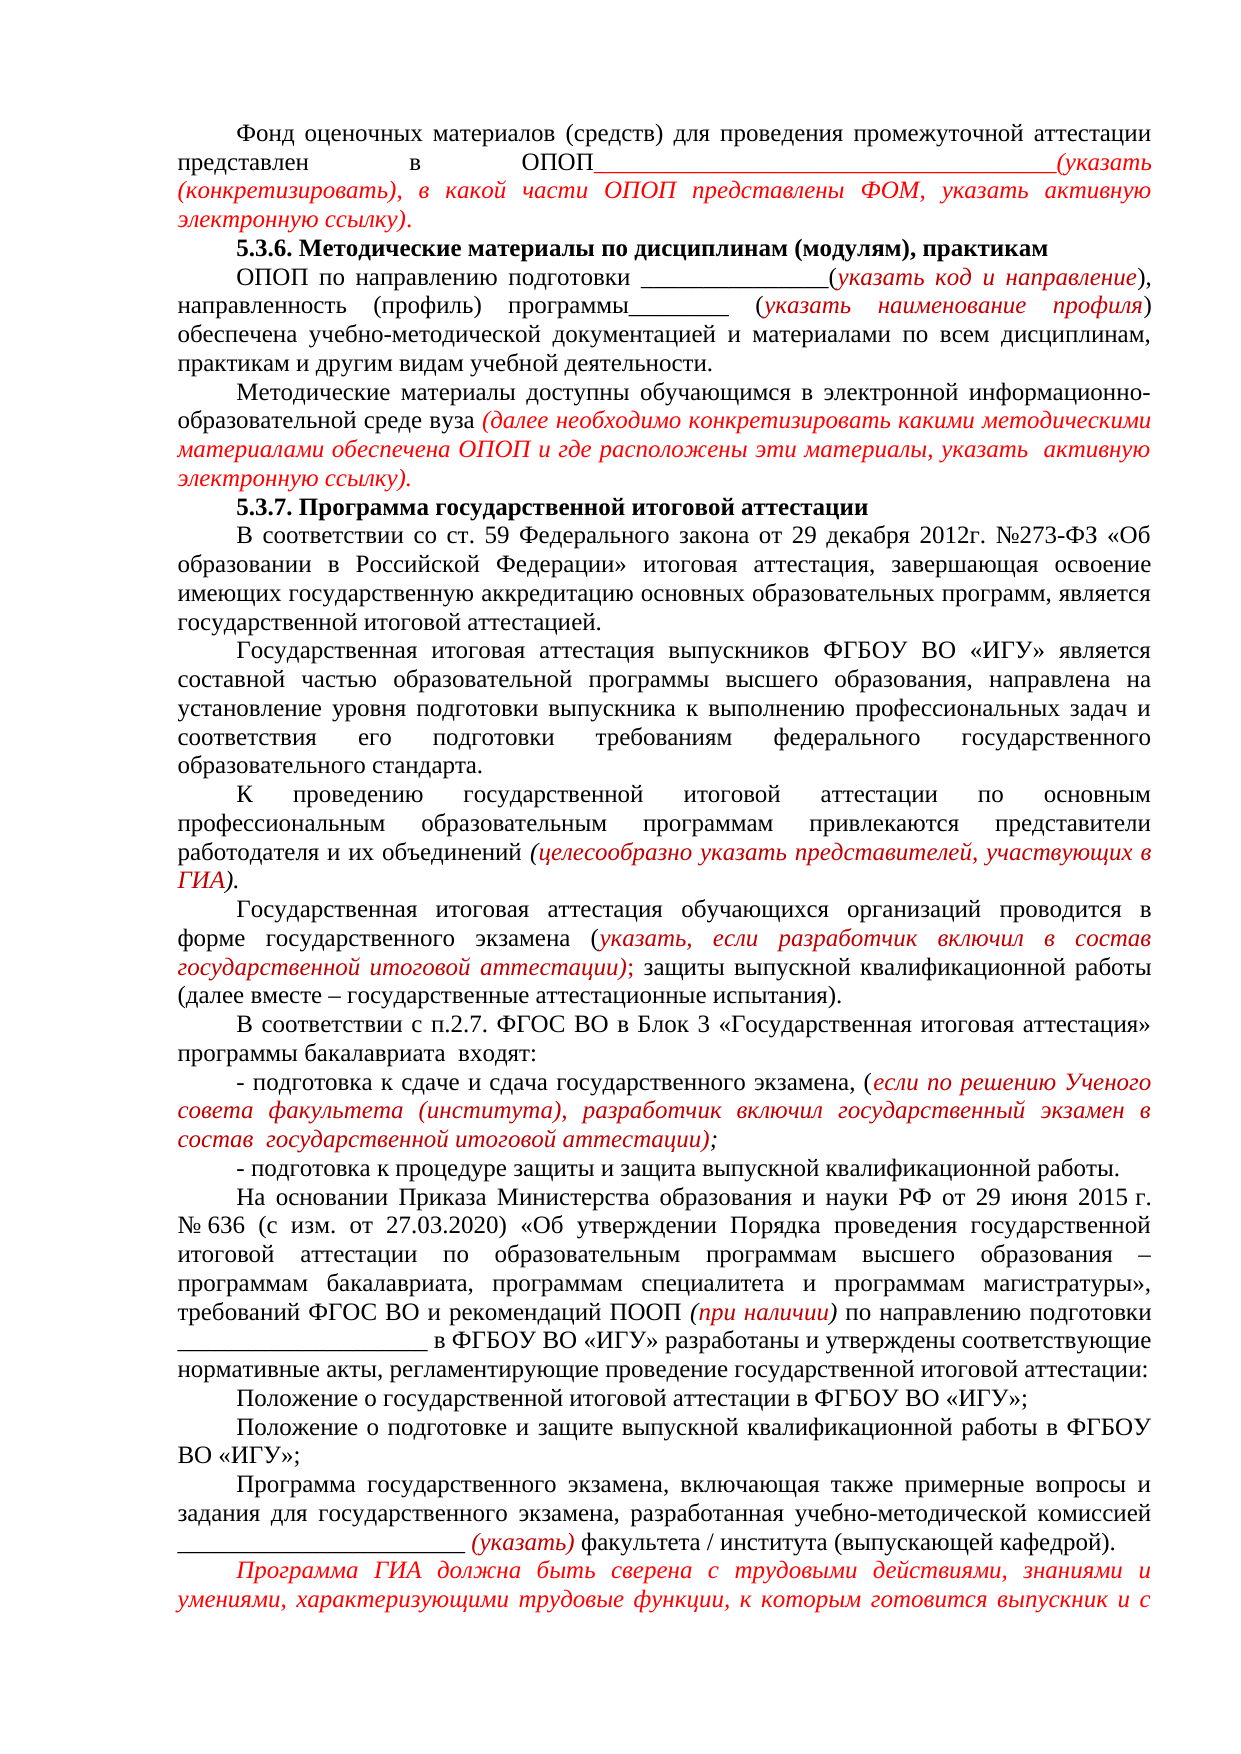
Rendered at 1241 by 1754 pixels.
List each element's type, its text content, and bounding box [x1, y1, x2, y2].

text Программа государственного экзамена, включающая также примерные вопросы и задания для государственного экзамена, разработанная учебно-методической комиссией _______________________ (указать) факультета / института (выпускающей кафедрой). [177, 1469, 1152, 1556]
text Положение о государственной итоговой аттестации в ФГБОУ ВО «ИГУ»; [177, 1383, 1152, 1412]
text - подготовка к процедуре защиты и защита выпускной квалификационной работы. [177, 1153, 1152, 1182]
text Методические материалы доступны обучающимся в электронной информационно-образовательной среде вуза (далее необходимо конкретизировать какими методическими материалами обеспечена ОПОП и где расположены эти материалы, указать активную электронную ссылку). [177, 377, 1152, 492]
text На основании Приказа Министерства образования и науки РФ от 29 июня 2015 г. № 636 (с изм. от 27.03.2020) «Об утверждении Порядка проведения государственной итоговой аттестации по образовательным программам высшего образования – программам бакалавриата, программам специалитета и программам магистратуры», требований ФГОС ВО и рекомендаций ПООП (при наличии) по направлению подготовки ____________________ в ФГБОУ ВО «ИГУ» разработаны и утверждены соответствующие нормативные акты, регламентирующие проведение государственной итоговой аттестации: [177, 1297, 1152, 1383]
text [177, 1556, 1152, 1613]
text ОПОП по направлению подготовки _______________(указать код и направление), направленность (профиль) программы________ (указать наименование профиля) обеспечена учебно-методической документацией и материалами по всем дисциплинам, практикам и другим видам учебной деятельности. [177, 262, 1152, 377]
text - подготовка к сдаче и сдача государственного экзамена, (если по решению Ученого совета факультета (института), разработчик включил государственный экзамен в состав государственной итоговой аттестации); [177, 1067, 1152, 1153]
text В соответствии со ст. 59 Федерального закона от 29 декабря 2012г. №273-ФЗ «Об образовании в Российской Федерации» итоговая аттестация, завершающая освоение имеющих государственную аккредитацию основных образовательных программ, является государственной итоговой аттестацией. [177, 521, 1152, 636]
text В соответствии с п.2.7. ФГОС ВО в Блок 3 «Государственная итоговая аттестация» программы бакалавриата входят: [177, 1009, 1152, 1067]
text Фонд оценочных материалов (средств) для проведения промежуточной аттестации представлен в ОПОП_____________________________________(указать (конкретизировать), в какой части ОПОП представлены ФОМ, указать активную электронную ссылку). [177, 118, 1152, 233]
text 5.3.7. Программа государственной итоговой аттестации [177, 492, 1152, 521]
text 5.3.6. Методические материалы по дисциплинам (модулям), практикам [177, 233, 1152, 262]
text К проведению государственной итоговой аттестации по основным профессиональным образовательным программам привлекаются представители работодателя и их объединений (целесообразно указать представителей, участвующих в ГИА). [177, 779, 1152, 894]
text Государственная итоговая аттестация выпускников ФГБОУ ВО «ИГУ» является составной частью образовательной программы высшего образования, направлена на установление уровня подготовки выпускника к выполнению профессиональных задач и соответствия его подготовки требованиям федерального государственного образовательного стандарта. [177, 636, 1152, 779]
text Государственная итоговая аттестация обучающихся организаций проводится в форме государственного экзамена (указать, если разработчик включил в состав государственной итоговой аттестации); защиты выпускной квалификационной работы (далее вместе – государственные аттестационные испытания). [177, 894, 1152, 1009]
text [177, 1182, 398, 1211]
text Положение о подготовке и защите выпускной квалификационной работы в ФГБОУ ВО «ИГУ»; [177, 1412, 1152, 1469]
